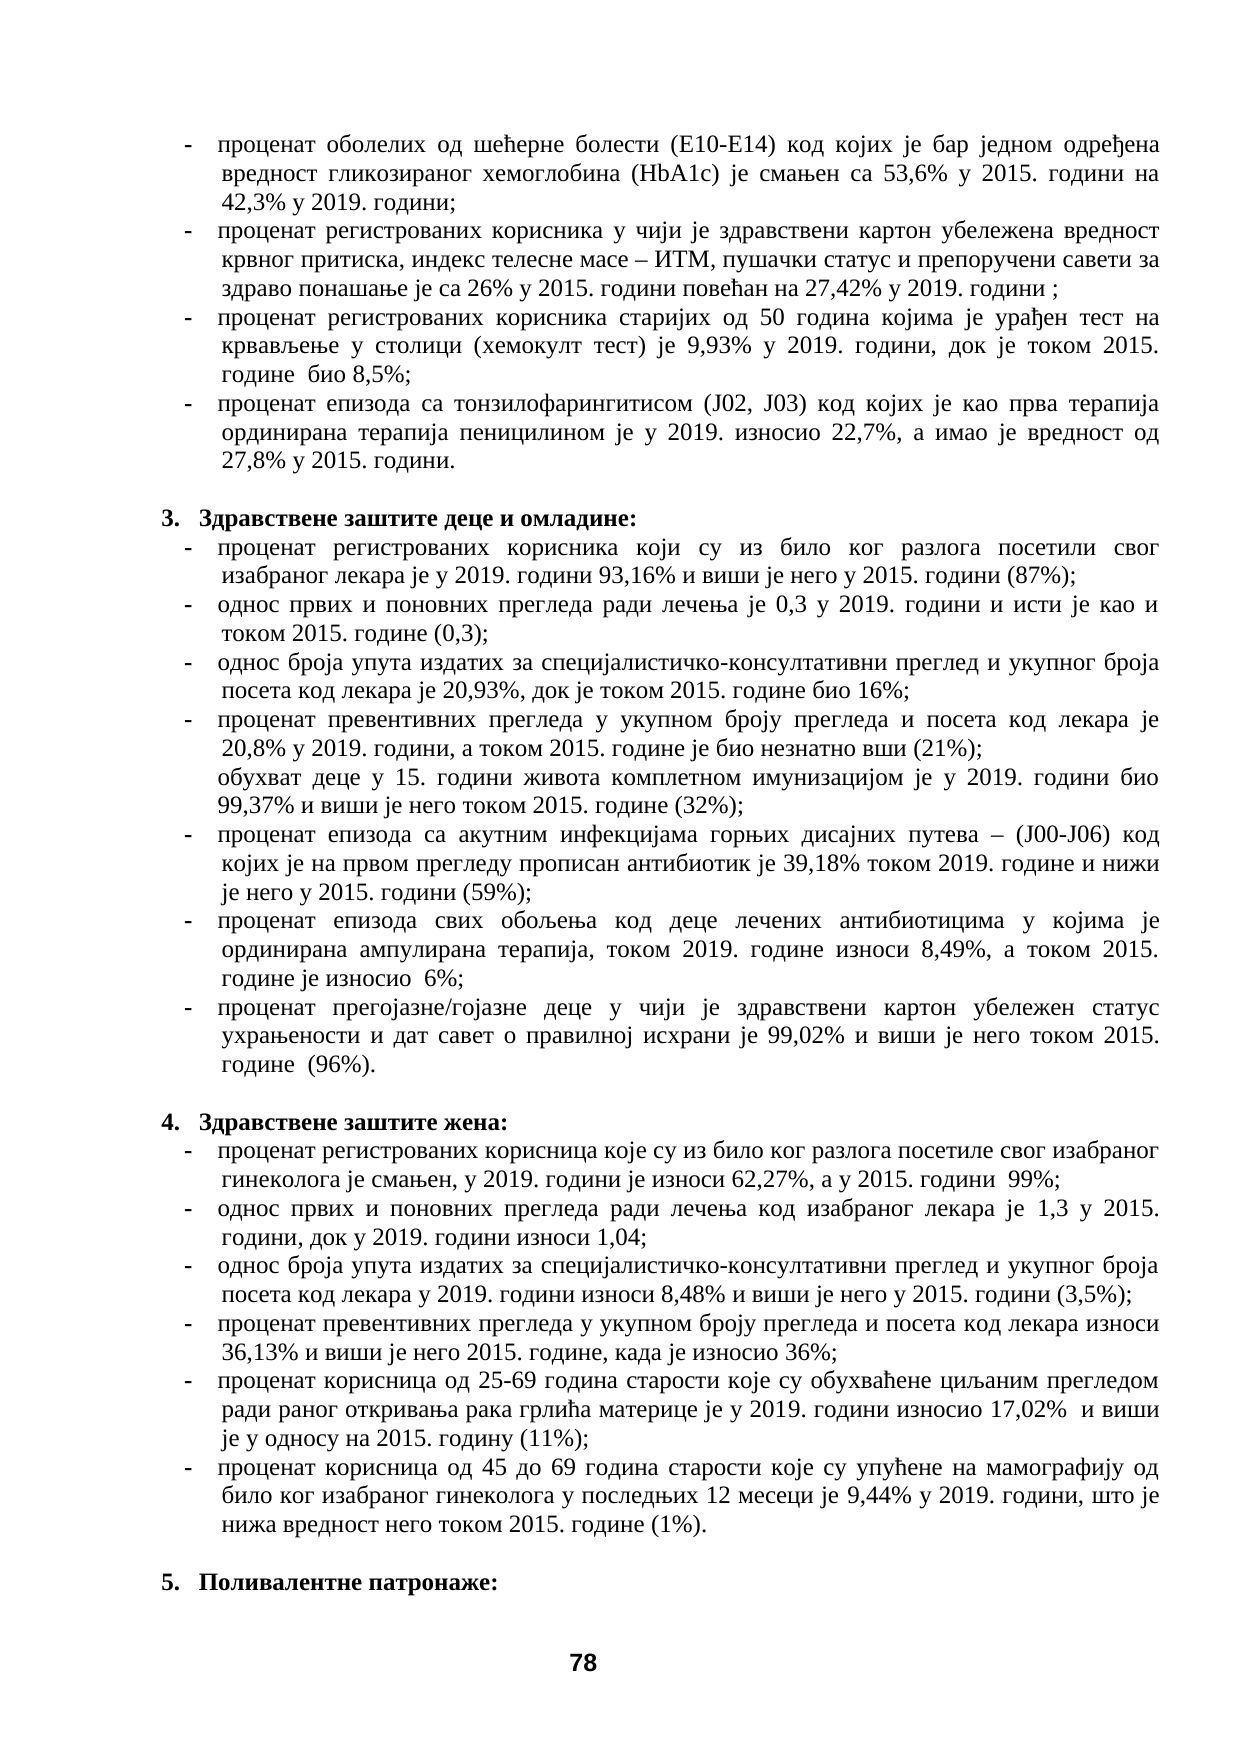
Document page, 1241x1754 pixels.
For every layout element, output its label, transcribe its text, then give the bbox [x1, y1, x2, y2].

list проценат корисница од 45 до 69 година старости које су упућене на мамографију од било ког изабраног гинеколога у последњих 12 месеци је 9,44% у 2019. години, што је нижа вредност него током 2015. године (1%). [184, 1452, 1159, 1538]
list однос првих и поновних прегледа ради лечења код изабраног лекара је 1,3 у 2015. години, док у 2019. години износи 1,04; [184, 1193, 1159, 1250]
list проценат епизода са акутним инфекцијама горњих дисајних путева – (Ј00-Ј06) код којих је на првом прегледу прописан антибиотик је 39,18% током 2019. године и нижи је него у 2015. години (59%); [184, 819, 1159, 905]
list проценат оболелих од шећерне болести (Е10-Е14) код којих је бар једном одређена вредност гликозираног хемоглобина (HbA1c) је смањен са 53,6% у 2015. години на 42,3% у 2019. години; [184, 129, 1159, 215]
list проценат корисница од 25-69 година старости које су обухваћене циљаним прегледом ради раног откривања рака грлића материце је у 2019. години износио 17,02% и виши је у односу на 2015. годину (11%); [184, 1365, 1159, 1452]
list Поливалентне патронаже: [161, 1567, 1159, 1595]
list однос броја упута издатих за специјалистичко-консултативни преглед и укупног броја посета код лекара у 2019. години износи 8,48% и виши је него у 2015. години (3,5%); [184, 1250, 1159, 1308]
list проценат епизода свих обољења код деце лечених антибиотицима у којима је ординирана ампулирана терапија, током 2019. године износи 8,49%, а током 2015. године је износио 6%; [184, 905, 1159, 992]
list проценат регистрованих корисница које су из било ког разлога посетиле свог изабраног гинеколога је смањен, у 2019. години је износи 62,27%, а у 2015. години 99%; [184, 1135, 1159, 1193]
list проценат превентивних прегледа у укупном броју прегледа и посета код лекара износи 36,13% и виши је него 2015. године, када је износио 36%; [184, 1308, 1159, 1365]
list Здравствене заштите деце и омладине: [161, 503, 1159, 532]
list проценат регистрованих корисника старијих од 50 година којима је урађен тест на крвављење у столици (хемокулт тест) је 9,93% у 2019. години, док је током 2015. године био 8,5%; [184, 302, 1159, 388]
list проценат прегојазне/гојазне деце у чији је здравствени картон убележен статус ухрањености и дат савет о правилној исхрани је 99,02% и виши је него током 2015. године (96%). [184, 992, 1159, 1078]
list проценат регистрованих корисника у чији је здравствени картон убележена вредност крвног притиска, индекс телесне масе – ИТМ, пушачки статус и препоручени савети за здраво понашање је са 26% у 2015. години повећан на 27,42% у 2019. години ; [184, 215, 1159, 302]
list однос првих и поновних прегледа ради лечења је 0,3 у 2019. години и исти је као и током 2015. године (0,3); [184, 589, 1159, 647]
list Здравствене заштите жена: [161, 1107, 1159, 1135]
list проценат епизода са тонзилофарингитисом (Ј02, Ј03) код којих је као прва терапија ординирана терапија пеницилином је у 2019. износио 22,7%, а имао је вредност од 27,8% у 2015. години. [184, 388, 1159, 474]
list однос броја упута издатих за специјалистичко-консултативни преглед и укупног броја посета код лекара је 20,93%, док је током 2015. године био 16%; [184, 647, 1159, 704]
list обухват деце у 15. години живота комплетном имунизацијом је у 2019. години био 99,37% и виши је него током 2015. године (32%); [217, 762, 1159, 819]
list проценат регистрованих корисника који су из било ког разлога посетили свог изабраног лекара је у 2019. години 93,16% и виши је него у 2015. години (87%); [184, 532, 1159, 589]
list проценат превентивних прегледа у укупном броју прегледа и посета код лекара је 20,8% у 2019. години, а током 2015. године је био незнатно вши (21%); [184, 704, 1159, 762]
